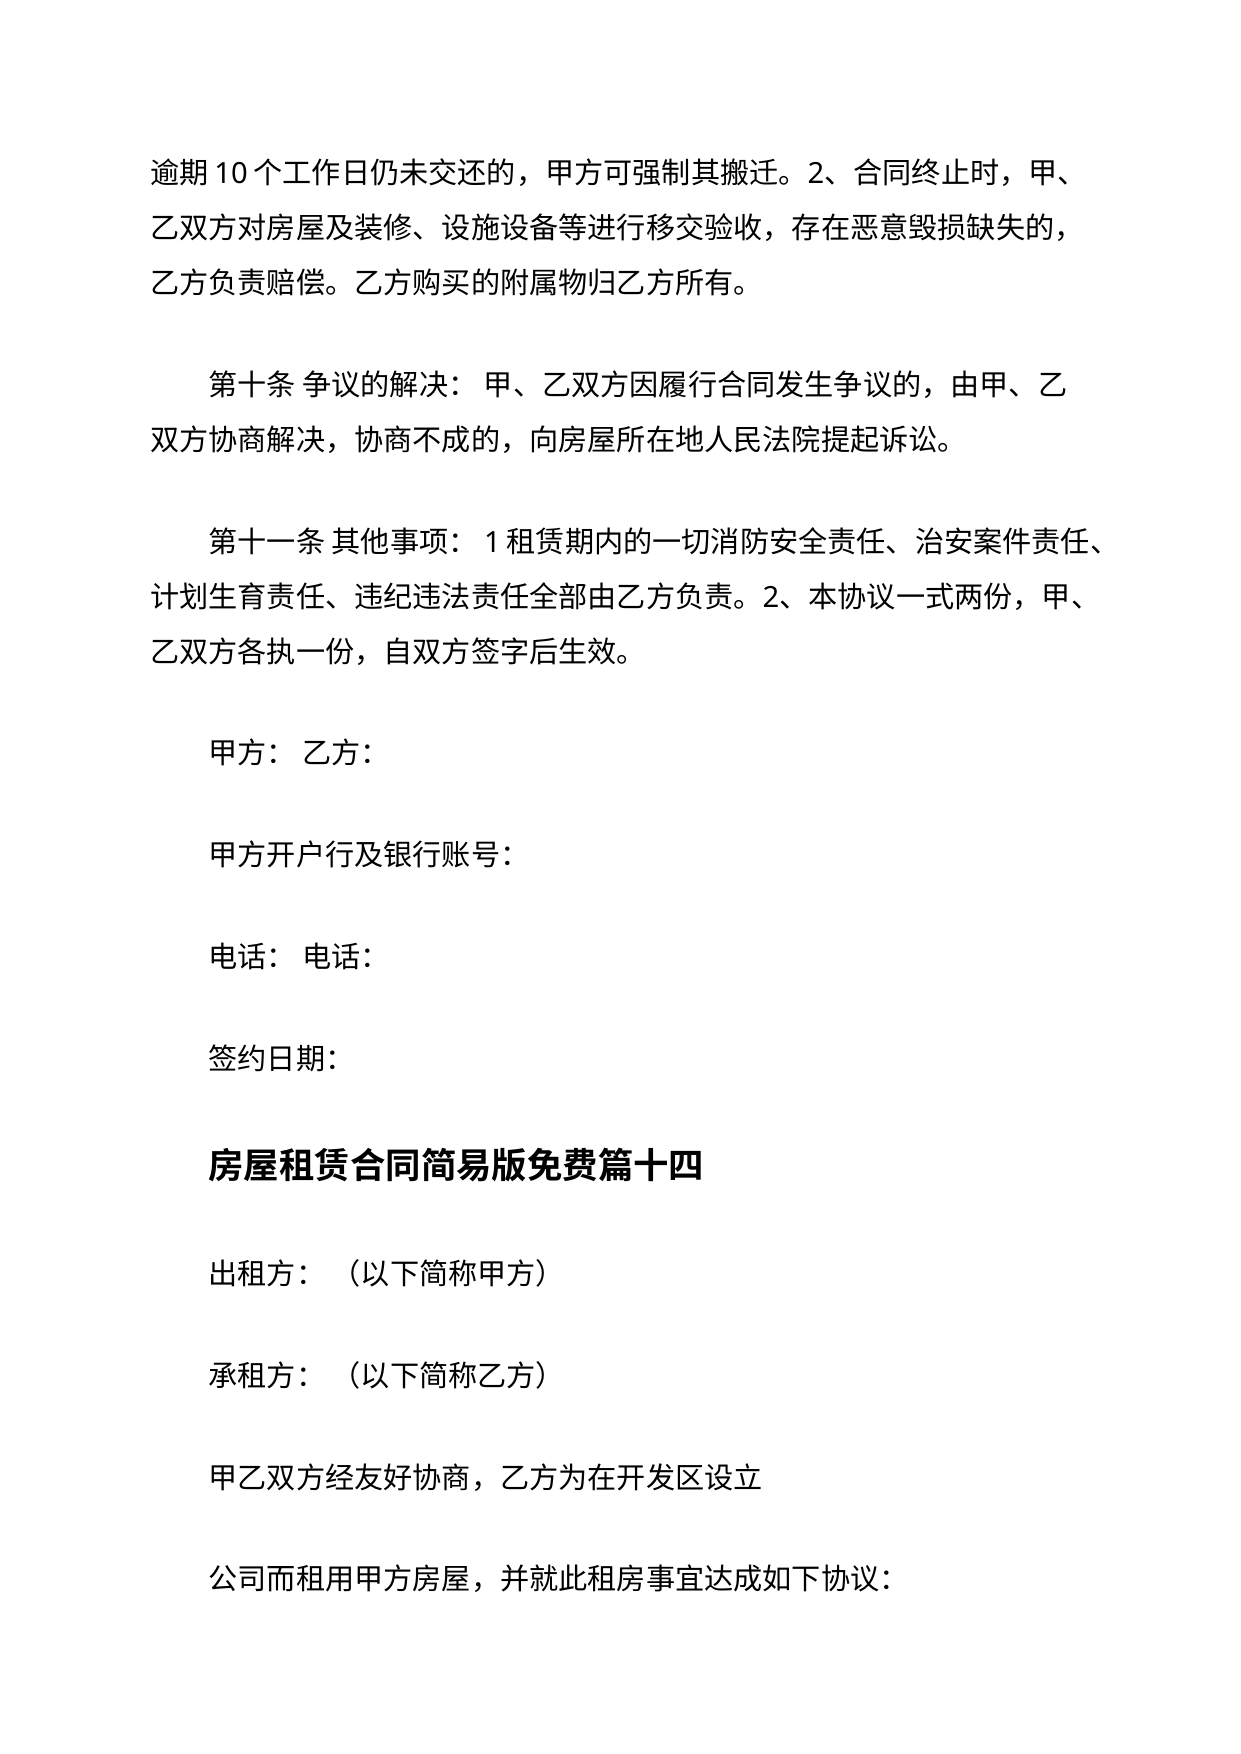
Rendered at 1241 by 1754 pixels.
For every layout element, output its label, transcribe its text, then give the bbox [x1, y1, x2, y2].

text 出租方： （以下简称甲方） [150, 1251, 1090, 1293]
text 电话： 电话： [150, 934, 1090, 976]
text 承租方： （以下简称乙方） [150, 1352, 1090, 1395]
text 第十一条 其他事项： 1租赁期内的一切消防安全责任、治安案件责任、计划生育责任、违纪违法责任全部由乙方负责。2、本协议一式两份，甲、乙双方各执一份，自双方签字后生效。 [150, 518, 1090, 671]
text 甲方： 乙方： [150, 730, 1090, 772]
text 甲乙双方经友好协商，乙方为在开发区设立 [150, 1454, 1090, 1496]
text 第十条 争议的解决： 甲、乙双方因履行合同发生争议的，由甲、乙双方协商解决，协商不成的，向房屋所在地人民法院提起诉讼。 [150, 362, 1090, 459]
text 公司而租用甲方房屋，并就此租房事宜达成如下协议： [150, 1556, 1090, 1598]
text 房屋租赁合同简易版免费篇十四 [150, 1137, 1090, 1188]
text 甲方开户行及银行账号： [150, 832, 1090, 874]
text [150, 150, 1090, 302]
text 签约日期： [150, 1035, 1090, 1078]
